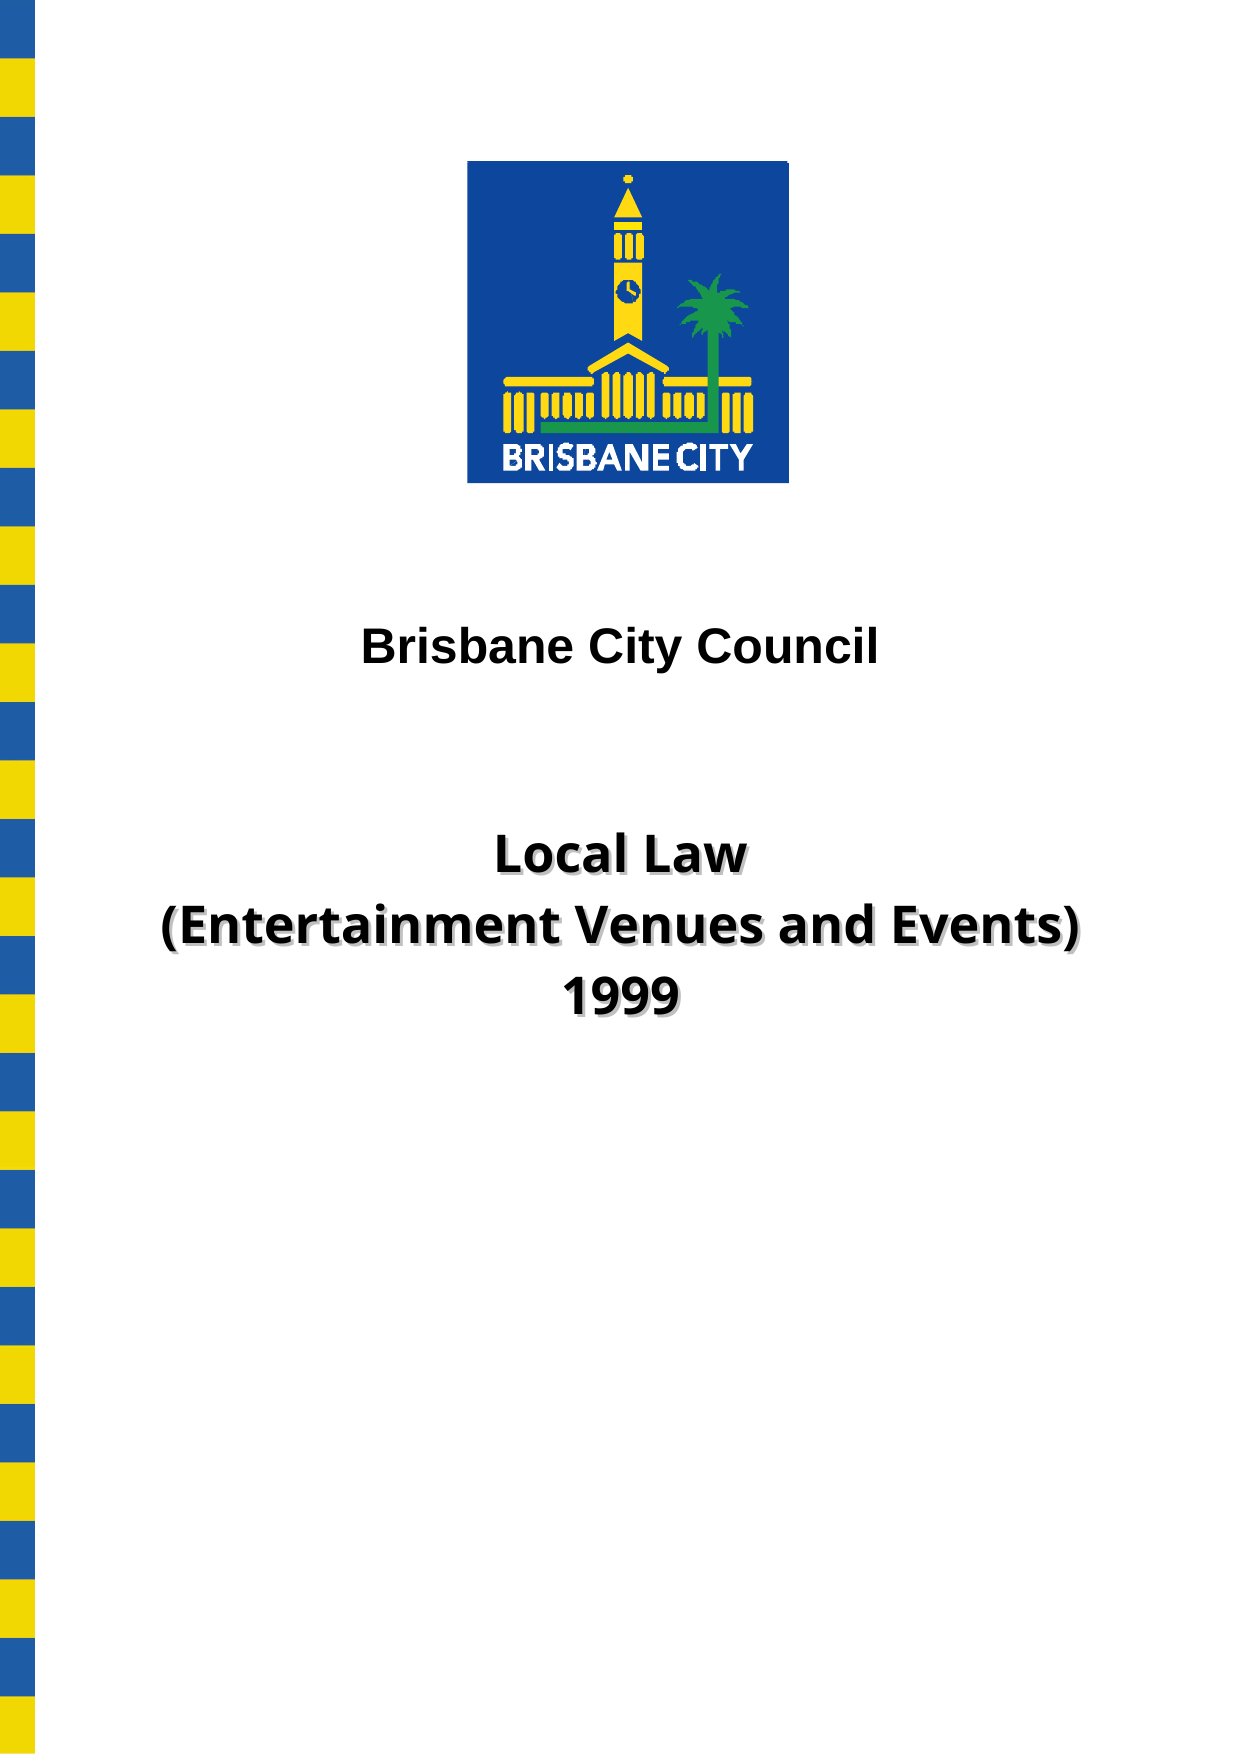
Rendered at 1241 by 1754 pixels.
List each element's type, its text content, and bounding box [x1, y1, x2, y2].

text Local Law [118, 817, 1122, 888]
text (Entertainment Venues and Events) 1999 [118, 888, 1122, 1030]
picture [0, 0, 35, 1754]
text Brisbane City Council [118, 616, 1122, 674]
